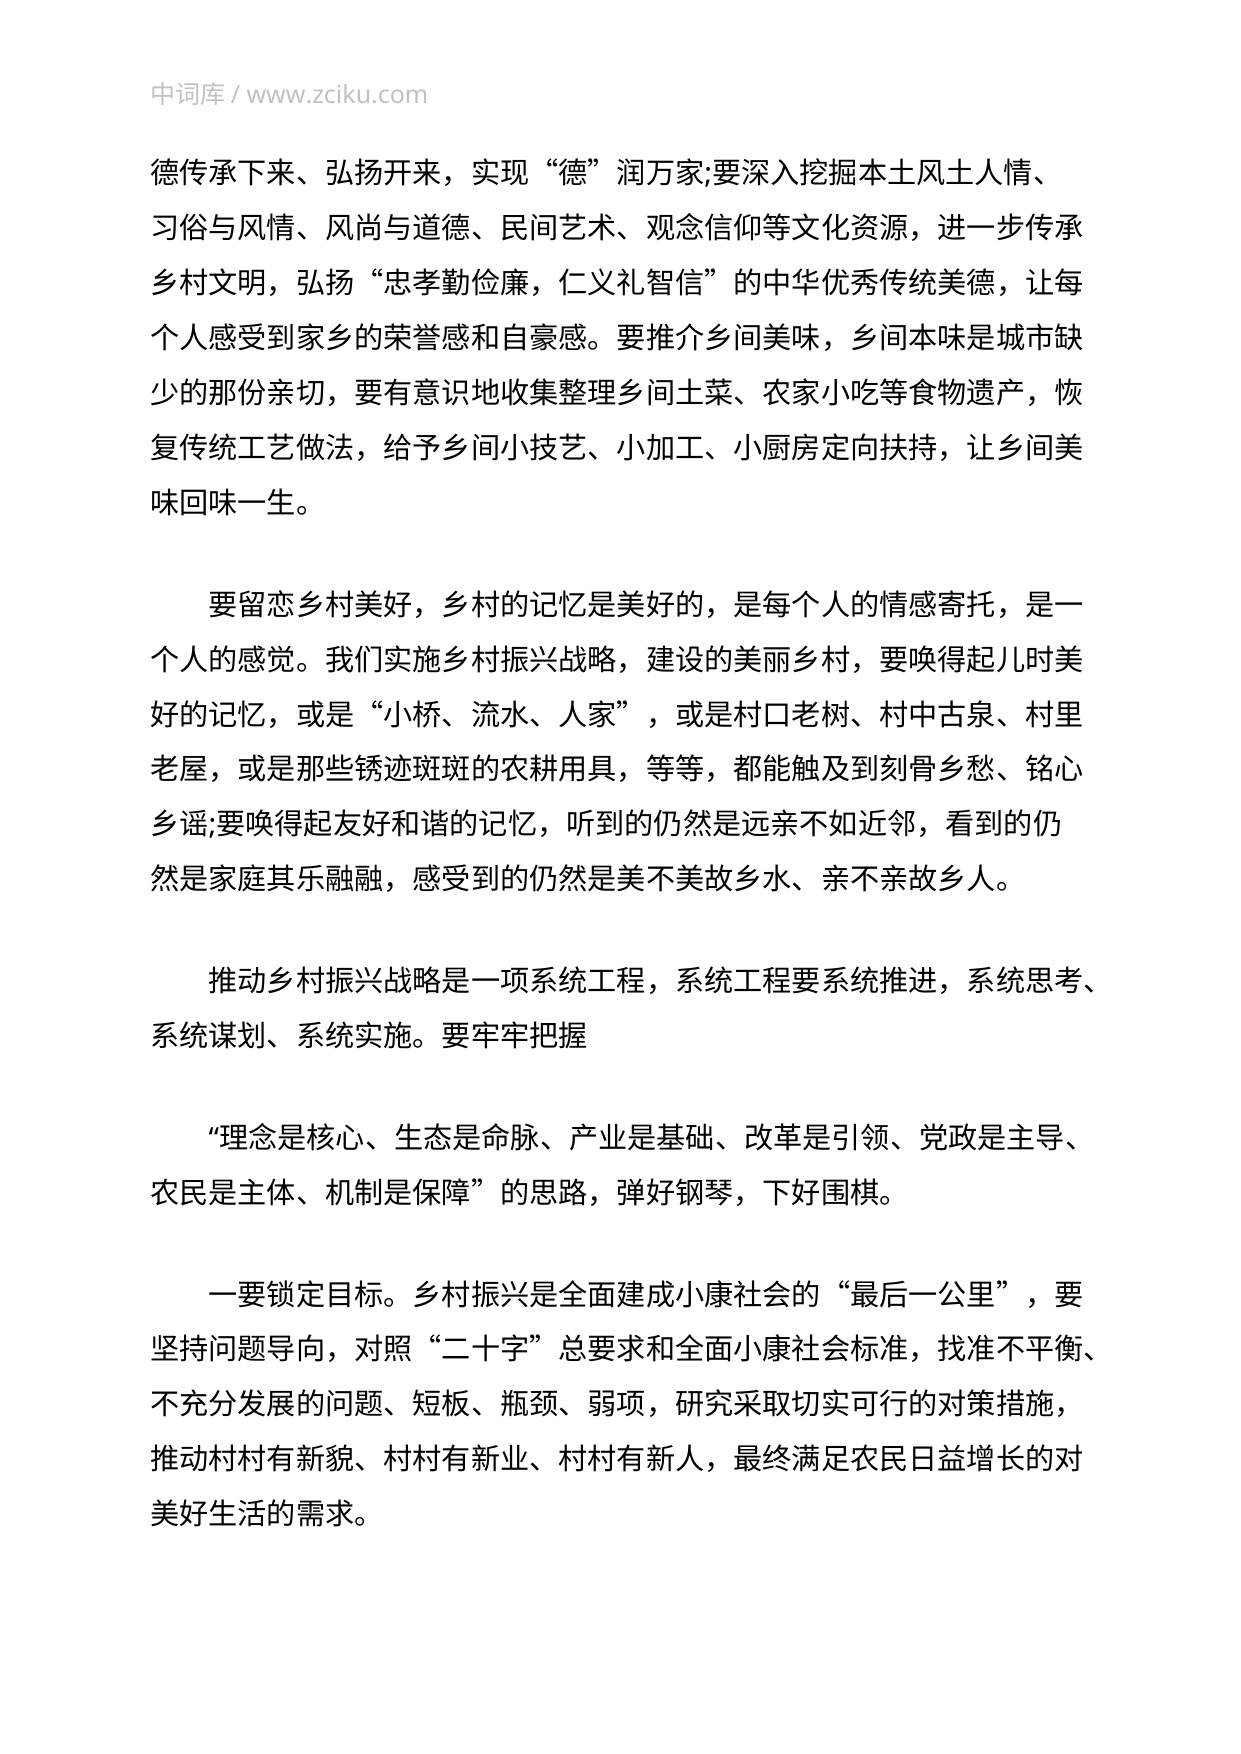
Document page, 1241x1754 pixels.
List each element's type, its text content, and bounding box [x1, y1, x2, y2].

text 要留恋乡村美好，乡村的记忆是美好的，是每个人的情感寄托，是一个人的感觉。我们实施乡村振兴战略，建设的美丽乡村，要唤得起儿时美好的记忆，或是“小桥、流水、人家”，或是村口老树、村中古泉、村里老屋，或是那些锈迹斑斑的农耕用具，等等，都能触及到刻骨乡愁、铭心乡谣;要唤得起友好和谐的记忆，听到的仍然是远亲不如近邻，看到的仍然是家庭其乐融融，感受到的仍然是美不美故乡水、亲不亲故乡人。 [150, 581, 1090, 898]
text 推动乡村振兴战略是一项系统工程，系统工程要系统推进，系统思考、系统谋划、系统实施。要牢牢把握 [150, 958, 1090, 1055]
text “理念是核心、生态是命脉、产业是基础、改革是引领、党政是主导、农民是主体、机制是保障”的思路，弹好钢琴，下好围棋。 [150, 1114, 1090, 1212]
text 一要锁定目标。乡村振兴是全面建成小康社会的“最后一公里”，要坚持问题导向，对照“二十字”总要求和全面小康社会标准，找准不平衡、不充分发展的问题、短板、瓶颈、弱项，研究采取切实可行的对策措施，推动村村有新貌、村村有新业、村村有新人，最终满足农民日益增长的对美好生活的需求。 [150, 1271, 1090, 1533]
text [150, 150, 1090, 522]
